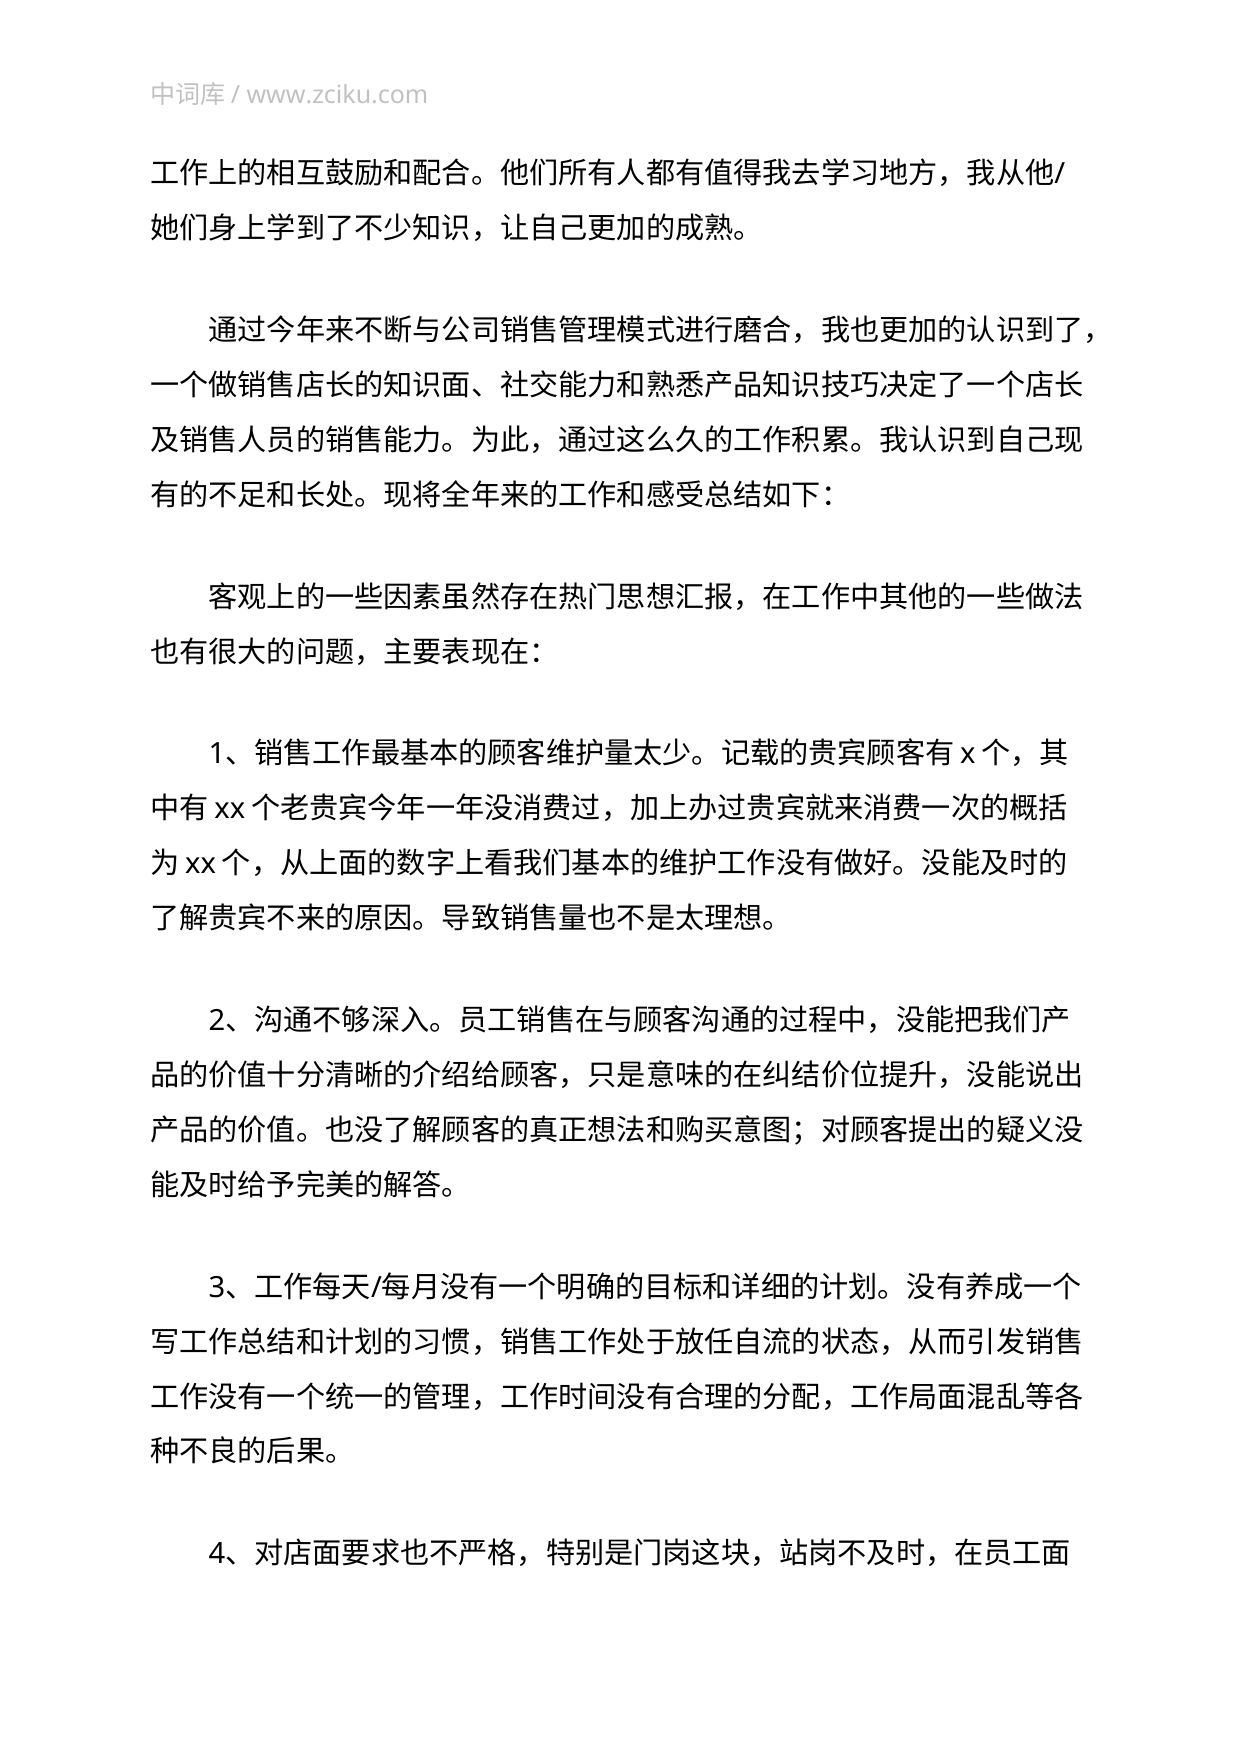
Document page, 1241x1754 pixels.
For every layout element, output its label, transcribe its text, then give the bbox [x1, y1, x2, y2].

text 通过今年来不断与公司销售管理模式进行磨合，我也更加的认识到了，一个做销售店长的知识面、社交能力和熟悉产品知识技巧决定了一个店长及销售人员的销售能力。为此，通过这么久的工作积累。我认识到自己现有的不足和长处。现将全年来的工作和感受总结如下： [150, 307, 1090, 514]
text 1、销售工作最基本的顾客维护量太少。记载的贵宾顾客有x个，其中有xx个老贵宾今年一年没消费过，加上办过贵宾就来消费一次的概括为xx个，从上面的数字上看我们基本的维护工作没有做好。没能及时的了解贵宾不来的原因。导致销售量也不是太理想。 [150, 730, 1090, 937]
text 2、沟通不够深入。员工销售在与顾客沟通的过程中，没能把我们产品的价值十分清晰的介绍给顾客，只是意味的在纠结价位提升，没能说出产品的价值。也没了解顾客的真正想法和购买意图；对顾客提出的疑义没能及时给予完美的解答。 [150, 997, 1090, 1204]
text 3、工作每天/每月没有一个明确的目标和详细的计划。没有养成一个写工作总结和计划的习惯，销售工作处于放任自流的状态，从而引发销售工作没有一个统一的管理，工作时间没有合理的分配，工作局面混乱等各种不良的后果。 [150, 1263, 1090, 1470]
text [150, 150, 1090, 247]
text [150, 1530, 1090, 1572]
text 客观上的一些因素虽然存在热门思想汇报，在工作中其他的一些做法也有很大的问题，主要表现在： [150, 573, 1090, 670]
